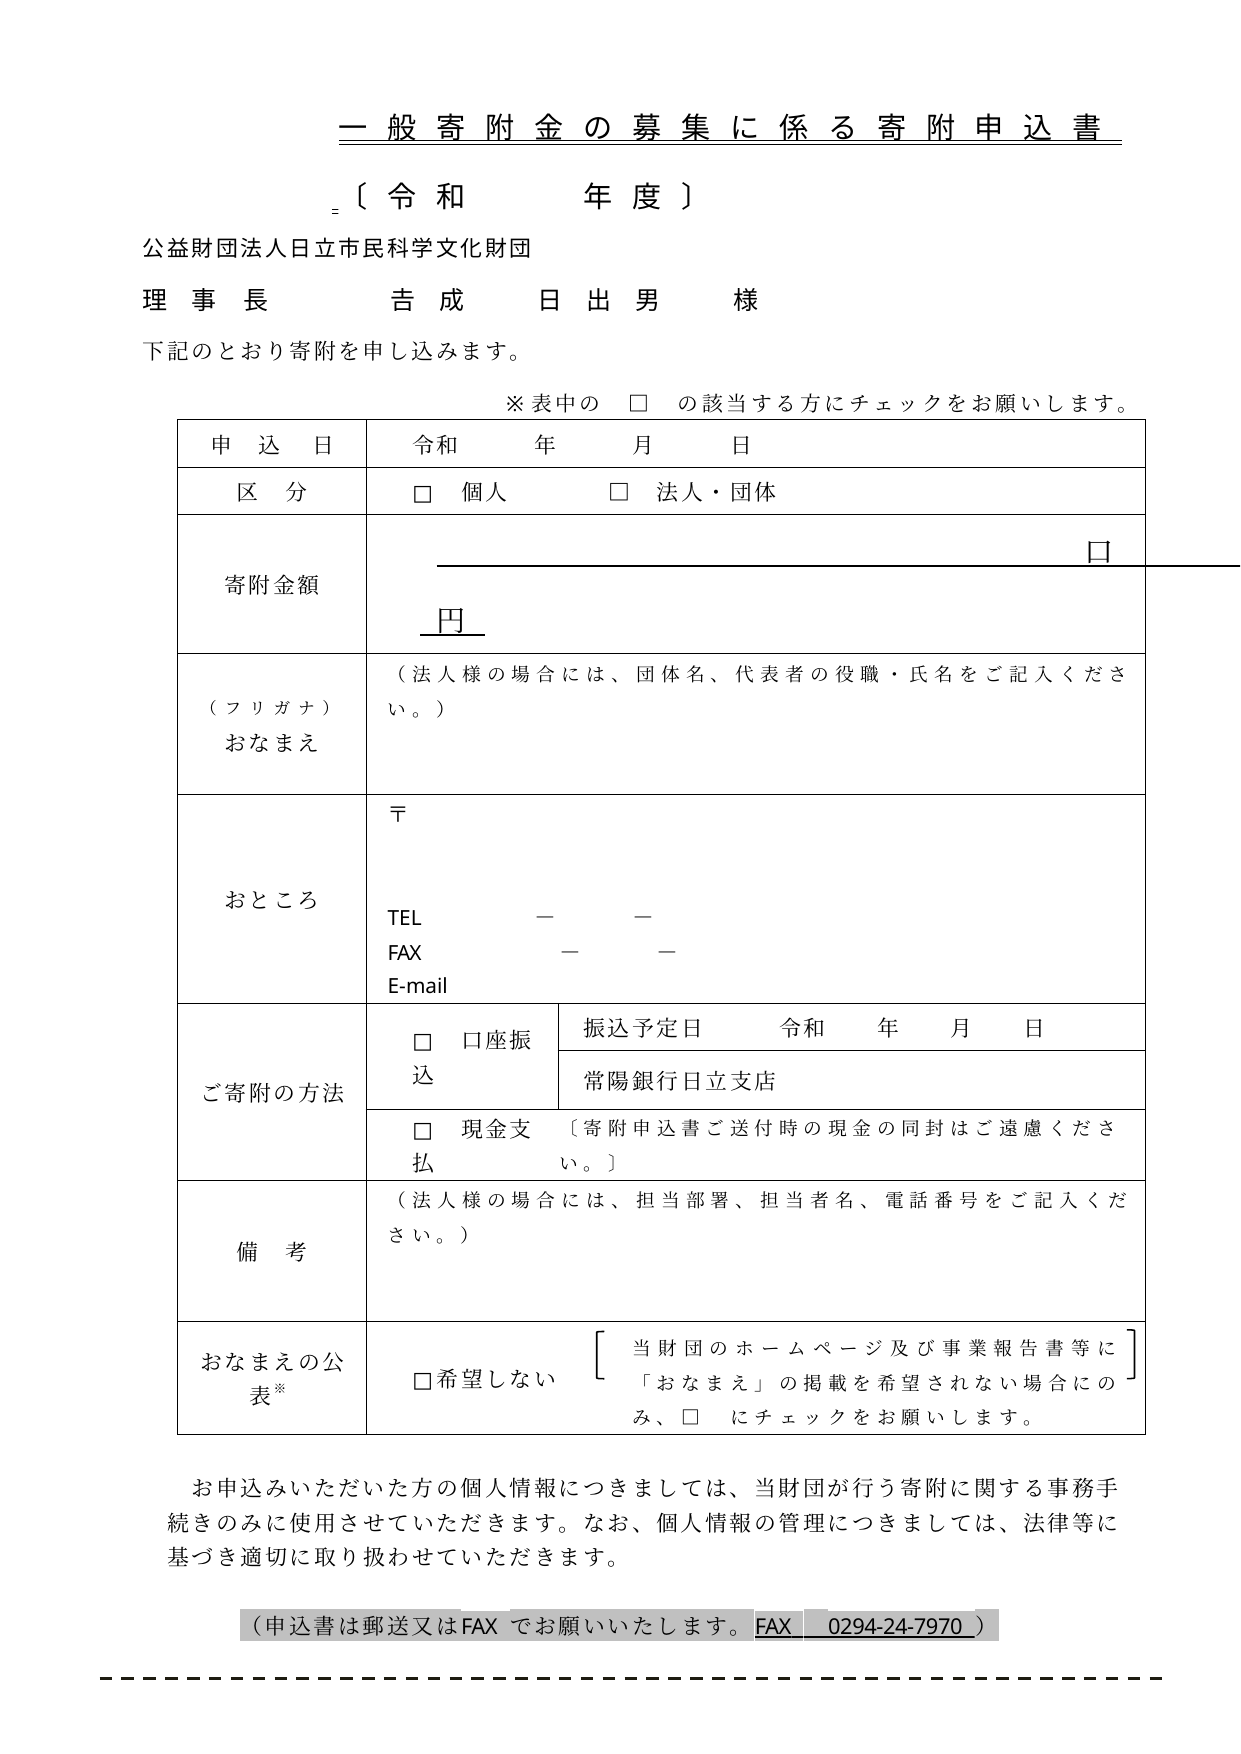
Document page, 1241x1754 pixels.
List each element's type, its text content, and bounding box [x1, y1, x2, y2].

table_cell 区 分 [178, 468, 366, 514]
table_cell 口 円 [367, 515, 1145, 653]
table_cell 寄附金額 [178, 515, 366, 653]
table_cell 当財団のホームページ及び事業報告書等に「おなまえ」の掲載を希望されない場合にのみ、□ にチェックをお願いします。 [588, 1322, 1145, 1434]
table_cell おなまえの公表※ [178, 1322, 366, 1434]
text 下記のとおり寄附を申し込みます。 [139, 333, 1122, 367]
table_cell ご寄附の方法 [178, 1004, 366, 1179]
text 公益財団法人日立市民科学文化財団 [139, 229, 1122, 264]
table_cell □希望しない [367, 1322, 588, 1434]
text 理事長 𠮷成 日出男 様 [139, 264, 1122, 333]
table_cell 常陽銀行日立支店 [559, 1051, 1145, 1109]
text 一般寄附金の募集に係る寄附申込書 〔令和 年度〕 [332, 91, 1122, 229]
table_cell 振込予定日 令和 年 月 日 [559, 1004, 1145, 1050]
table_cell （法人様の場合には、団体名、代表者の役職・氏名をご記入ください。） [367, 654, 1145, 794]
table_cell 備 考 [178, 1181, 366, 1321]
table_header 申込日 [178, 420, 366, 467]
text お申込みいただいた方の個人情報につきましては、当財団が行う寄附に関する事務手続きのみに使用させていただきます。なお、個人情報の管理につきましては、法律等に基づき適切に取り扱わせていただきます。 [161, 1469, 1122, 1573]
table_cell 〔寄附申込書ご送付時の現金の同封はご遠慮ください。〕 [558, 1110, 1145, 1179]
table_cell □ 現金支払 [367, 1110, 558, 1179]
text ※表中の □ の該当する方にチェックをお願いします。 [118, 385, 1143, 419]
table_cell □ 個人 □ 法人・団体 [367, 468, 1145, 514]
table_header 令和 年 月 日 [367, 420, 1145, 467]
table_cell （フリガナ） おなまえ [178, 654, 366, 794]
text （申込書は郵送又はFAXでお願いいたします。FAX 0294‐24‐7970） [118, 1608, 1122, 1642]
table_cell おところ [178, 795, 366, 1003]
table_cell 〒 TEL － － FAX － － E-mail [367, 795, 1145, 1003]
table_cell （法人様の場合には、担当部署、担当者名、電話番号をご記入ください。） [367, 1181, 1145, 1321]
table_cell □ 口座振込 [367, 1004, 558, 1109]
